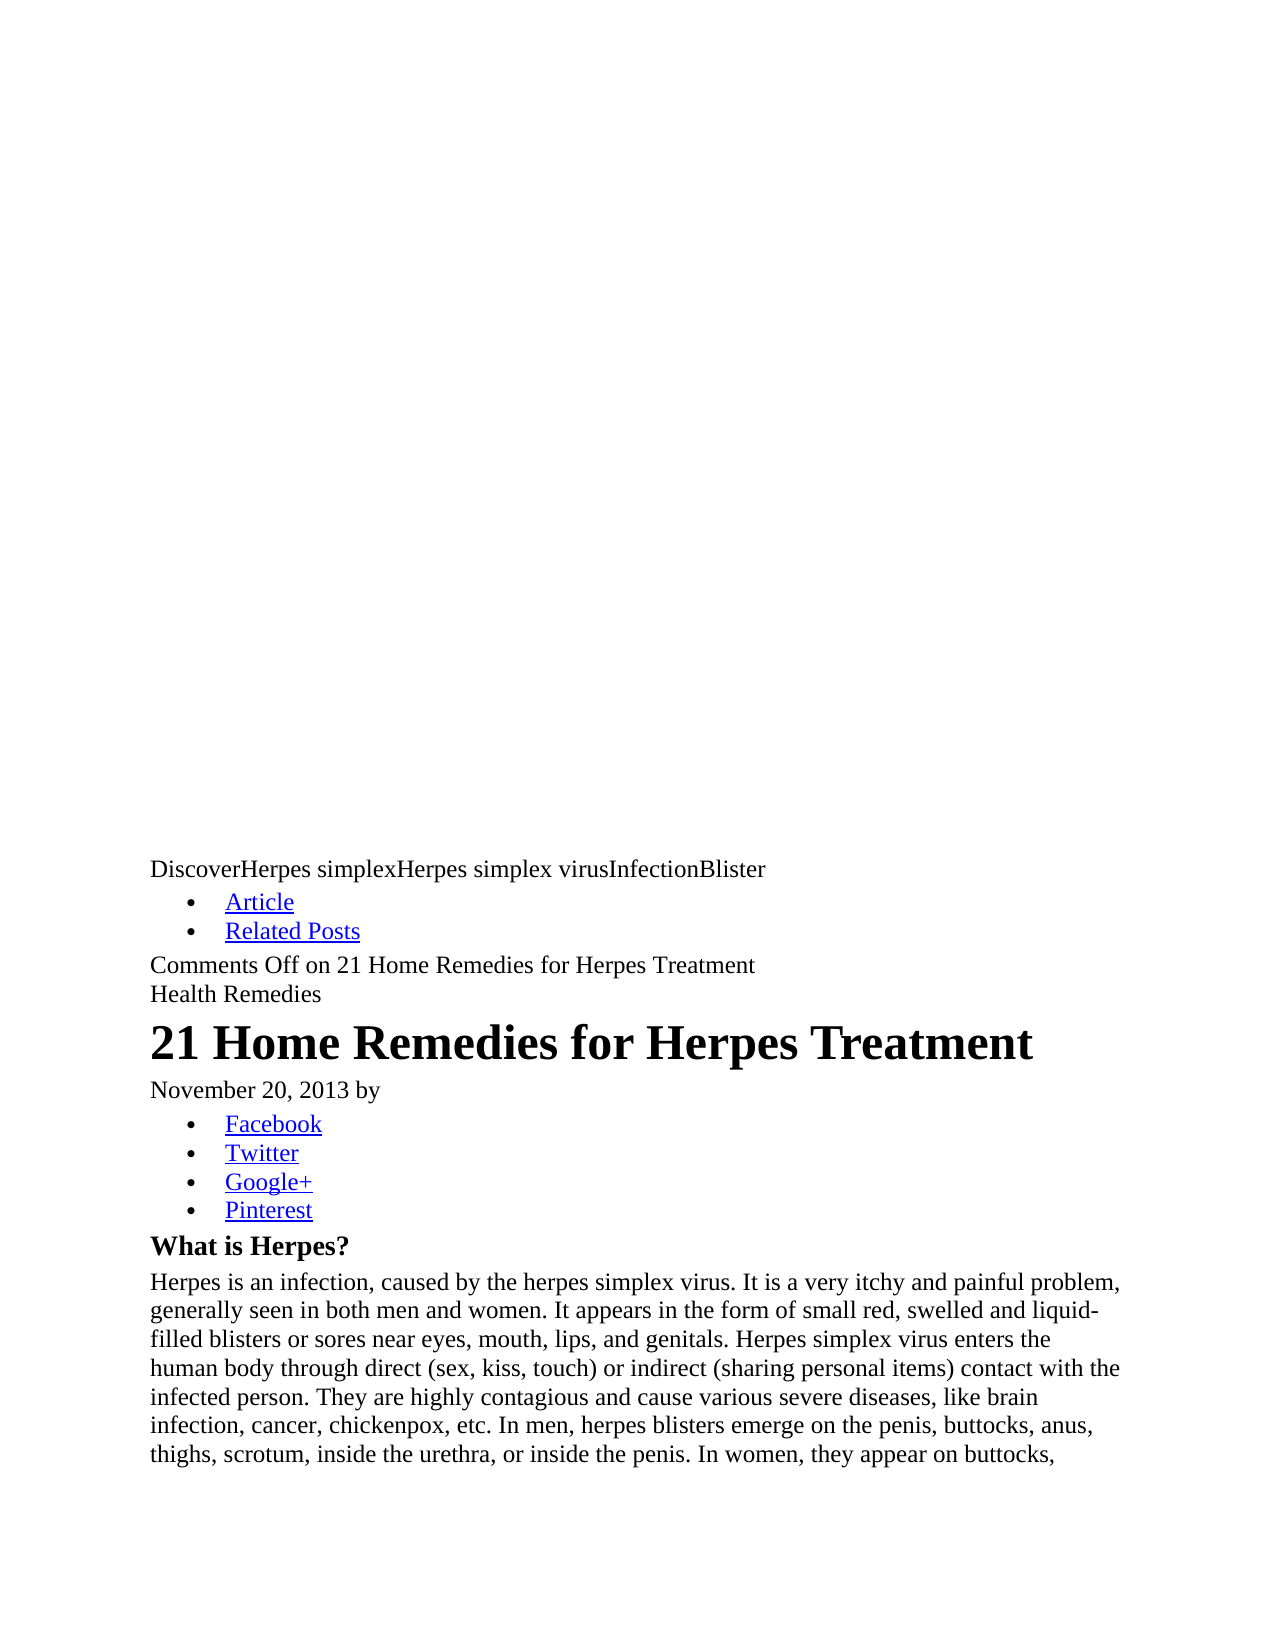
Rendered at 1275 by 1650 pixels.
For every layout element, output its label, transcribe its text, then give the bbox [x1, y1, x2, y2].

text 21 Home Remedies for Herpes Treatment [150, 1013, 1125, 1070]
list Google+ [187, 1167, 1125, 1195]
text November 20, 2013 by [150, 1075, 1125, 1104]
list Article [187, 887, 1125, 916]
list Related Posts [187, 916, 1125, 945]
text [150, 1267, 1125, 1468]
text Comments Off on 21 Home Remedies for Herpes Treatment [150, 950, 1125, 979]
text What is Herpes? [150, 1229, 1125, 1262]
text Health Remedies [150, 979, 1125, 1008]
text DiscoverHerpes simplexHerpes simplex virusInfectionBlister [150, 150, 1125, 882]
list Pinterest [187, 1195, 1125, 1224]
list Twitter [187, 1138, 1125, 1167]
list Facebook [187, 1109, 1125, 1138]
